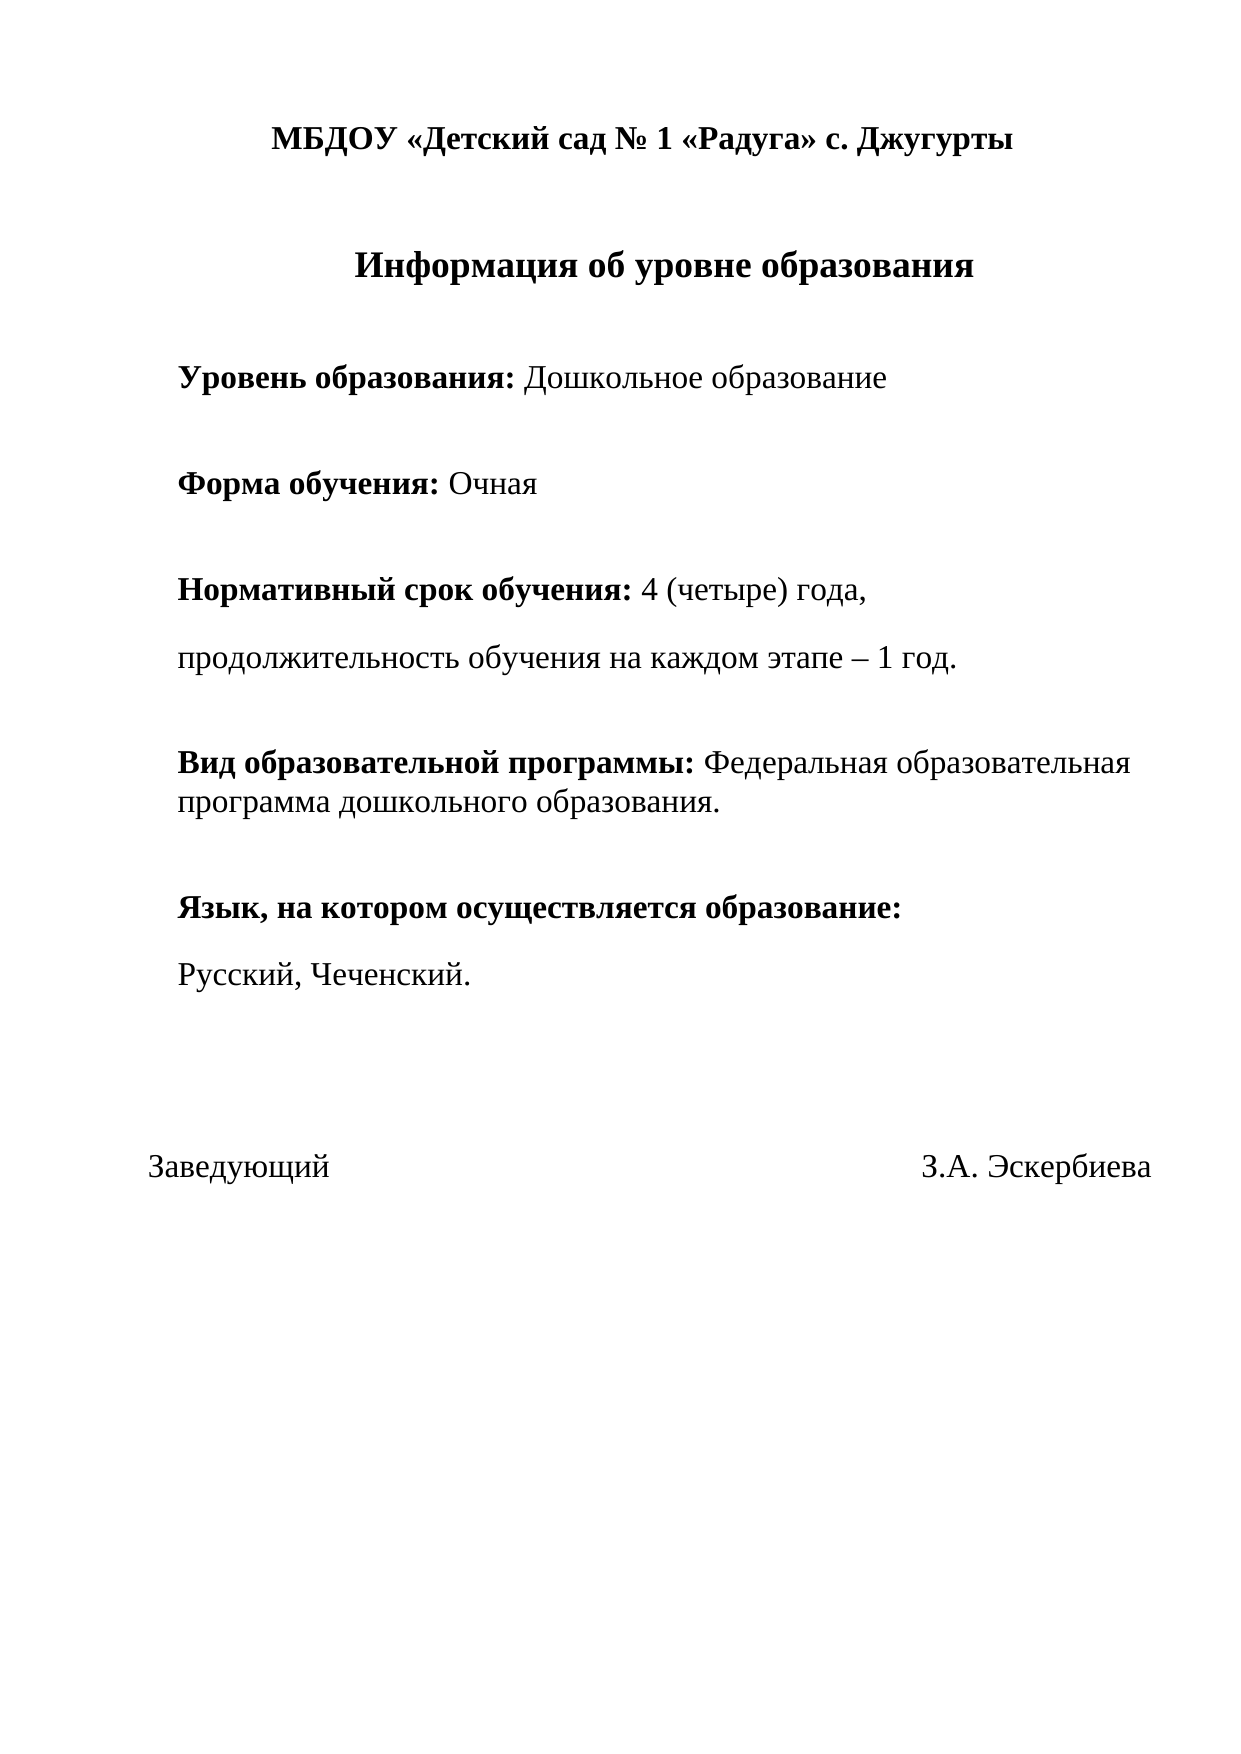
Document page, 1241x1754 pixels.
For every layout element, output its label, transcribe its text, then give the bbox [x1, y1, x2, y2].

text Форма обучения: Очная [177, 425, 1167, 502]
text МБДОУ «Детский сад № 1 «Радуга» с. Джугурты [133, 118, 1152, 156]
text Заведующий З.А. Эскербиева [148, 1147, 1152, 1185]
text Вид образовательной программы: Федеральная образовательная программа дошкольного образования. [177, 704, 1167, 819]
text Информация об уровне образования [177, 242, 1152, 286]
text Нормативный срок обучения: 4 (четыре) года, [177, 531, 1167, 608]
text Русский, Чеченский. [177, 954, 1167, 993]
text продолжительность обучения на каждом этапе – 1 год. [177, 637, 1167, 675]
text Язык, на котором осуществляется образование: [177, 849, 1167, 925]
text Уровень образования: Дошкольное образование [177, 358, 1167, 396]
